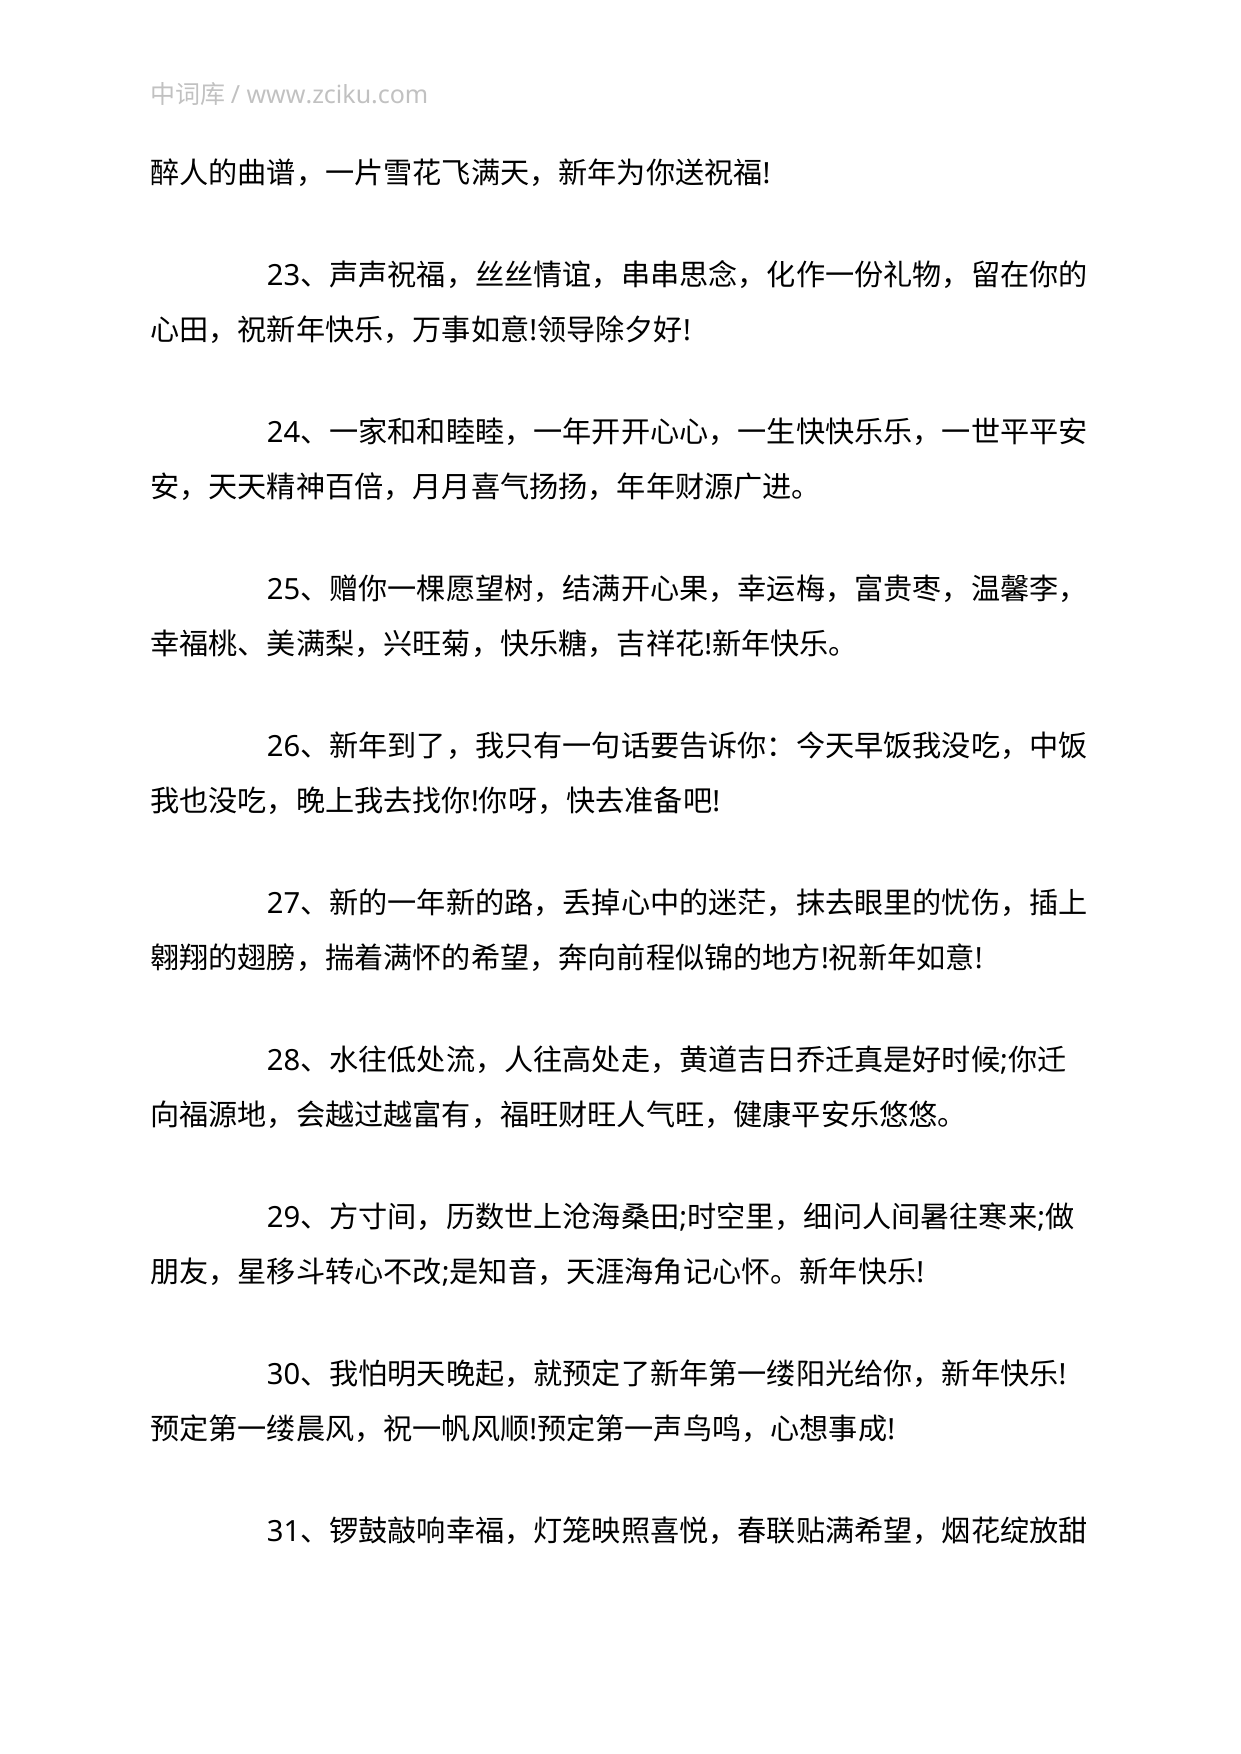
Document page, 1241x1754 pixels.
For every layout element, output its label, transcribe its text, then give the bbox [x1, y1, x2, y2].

text 23、声声祝福，丝丝情谊，串串思念，化作一份礼物，留在你的心田，祝新年快乐，万事如意!领导除夕好! [150, 252, 1090, 349]
text 28、水往低处流，人往高处走，黄道吉日乔迁真是好时候;你迁向福源地，会越过越富有，福旺财旺人气旺，健康平安乐悠悠。 [150, 1037, 1090, 1134]
text 27、新的一年新的路，丢掉心中的迷茫，抹去眼里的忧伤，插上翱翔的翅膀，揣着满怀的希望，奔向前程似锦的地方!祝新年如意! [150, 880, 1090, 977]
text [150, 1507, 1090, 1550]
text 26、新年到了，我只有一句话要告诉你：今天早饭我没吃，中饭我也没吃，晚上我去找你!你呀，快去准备吧! [150, 723, 1090, 820]
text 25、赠你一棵愿望树，结满开心果，幸运梅，富贵枣，温馨李，幸福桃、美满梨，兴旺菊，快乐糖，吉祥花!新年快乐。 [150, 566, 1090, 663]
text 24、一家和和睦睦，一年开开心心，一生快快乐乐，一世平平安安，天天精神百倍，月月喜气扬扬，年年财源广进。 [150, 409, 1090, 506]
text 30、我怕明天晚起，就预定了新年第一缕阳光给你，新年快乐!预定第一缕晨风，祝一帆风顺!预定第一声鸟鸣，心想事成! [150, 1350, 1090, 1448]
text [150, 150, 1090, 192]
text 29、方寸间，历数世上沧海桑田;时空里，细问人间暑往寒来;做朋友，星移斗转心不改;是知音，天涯海角记心怀。新年快乐! [150, 1193, 1090, 1291]
